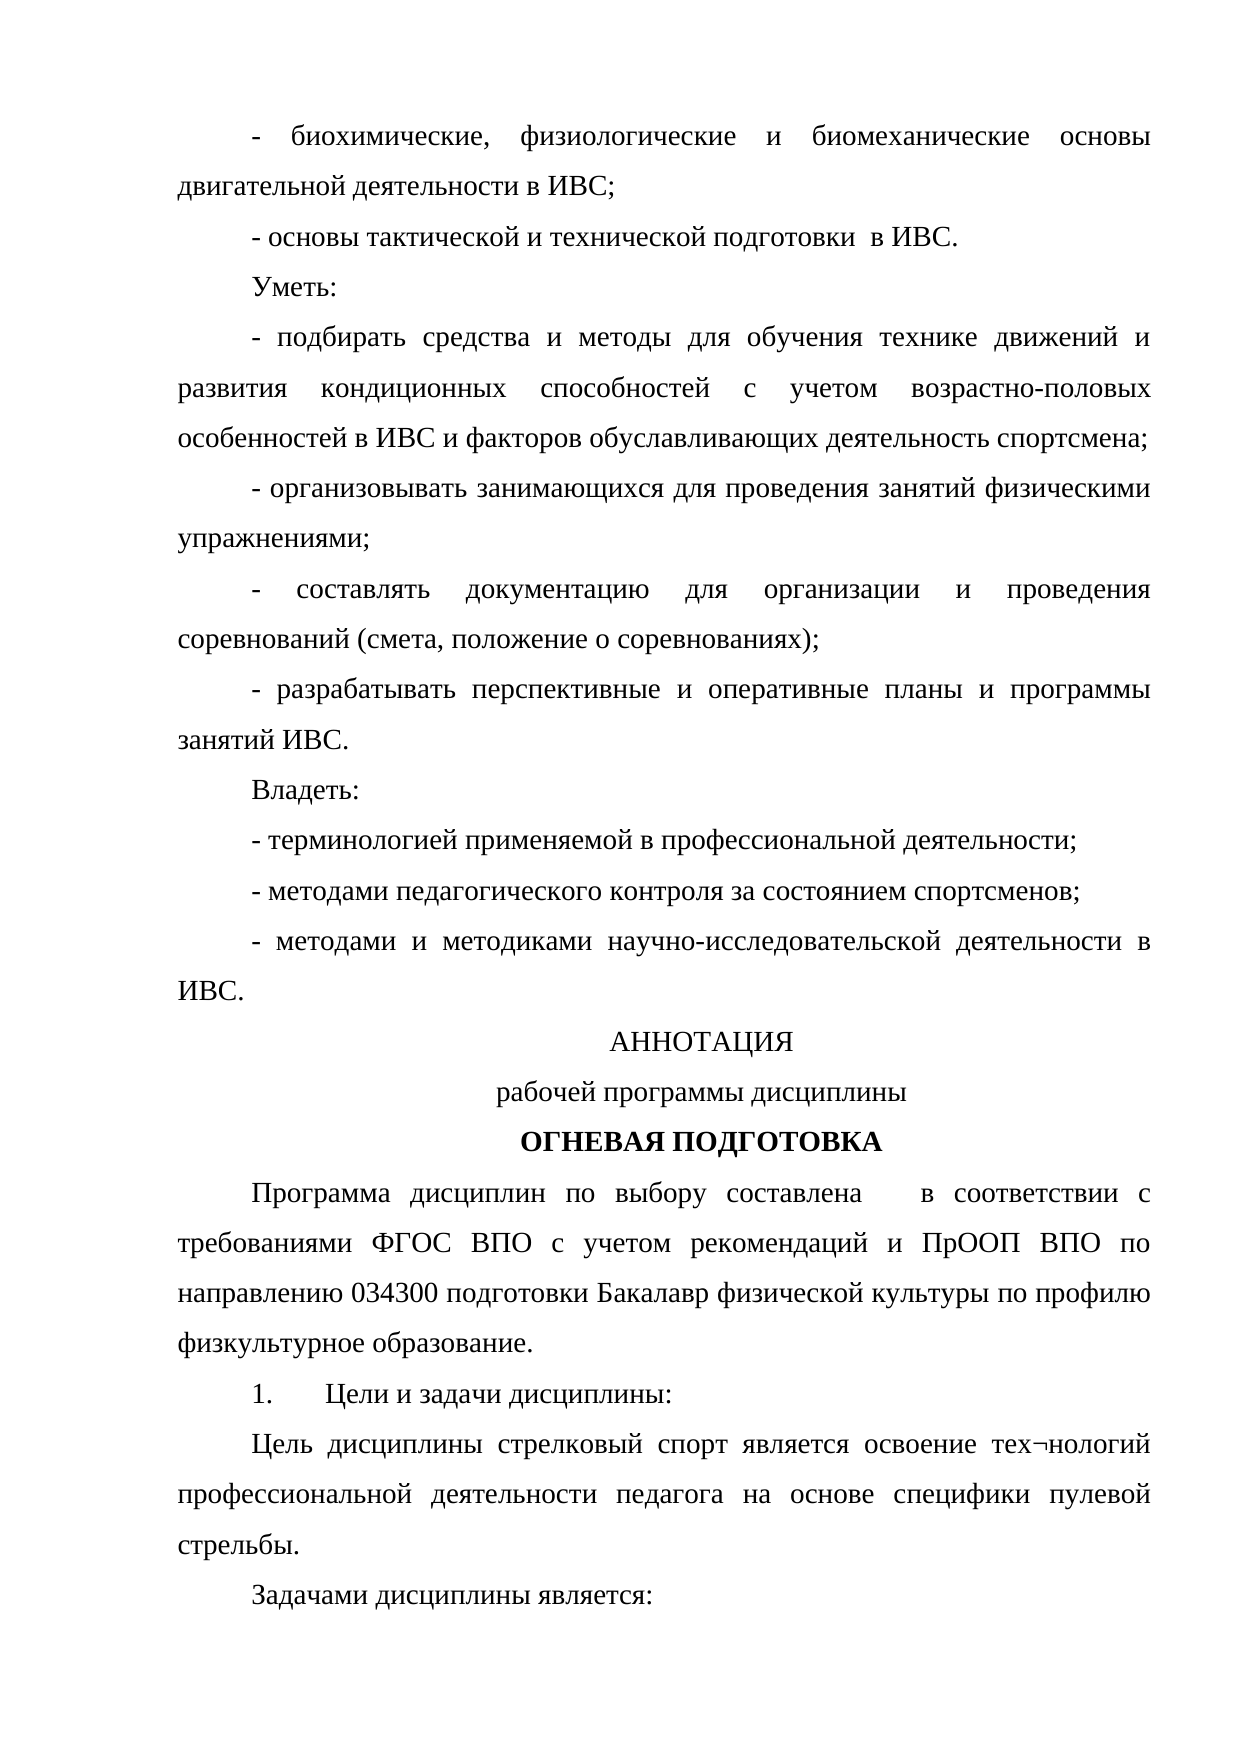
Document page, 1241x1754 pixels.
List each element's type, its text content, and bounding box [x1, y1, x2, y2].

text - биохимические, физиологические и биомеханические основы двигательной деятельности в ИВС; [177, 118, 1152, 202]
text - методами и методиками научно-исследовательской деятельности в ИВС. [177, 923, 1152, 1007]
text Уметь: [177, 269, 1152, 303]
text рабочей программы дисциплины [177, 1074, 1152, 1108]
text Задачами дисциплины является: [177, 1577, 1152, 1611]
text - разрабатывать перспективные и оперативные планы и программы занятий ИВС. [177, 672, 1152, 755]
text АННОТАЦИЯ [177, 1024, 1152, 1057]
text Владеть: [177, 772, 1152, 806]
text - методами педагогического контроля за состоянием спортсменов; [177, 873, 1152, 906]
text - терминологией применяемой в профессиональной деятельности; [177, 822, 1152, 856]
text Программа дисциплин по выбору составлена в соответствии с требованиями ФГОС ВПО с учетом рекомендаций и ПрООП ВПО по направлению 034300 подготовки Бакалавр физической культуры по профилю физкультурное образование. [177, 1175, 1152, 1359]
text - основы тактической и технической подготовки в ИВС. [177, 219, 1152, 252]
text - подбирать средства и методы для обучения технике движений и развития кондиционных способностей с учетом возрастно-половых особенностей в ИВС и факторов обуславливающих деятельность спортсмена; [177, 319, 1152, 453]
text 1. Цели и задачи дисциплины: [177, 1376, 1152, 1409]
text ОГНЕВАЯ ПОДГОТОВКА [177, 1124, 1152, 1158]
text Цель дисциплины стрелковый спорт является освоение тех¬нологий профессиональной деятельности педагога на основе специфики пулевой стрельбы. [177, 1426, 1152, 1560]
text - составлять документацию для организации и проведения соревнований (смета, положение о соревнованиях); [177, 571, 1152, 655]
text - организовывать занимающихся для проведения занятий физическими упражнениями; [177, 470, 1152, 554]
